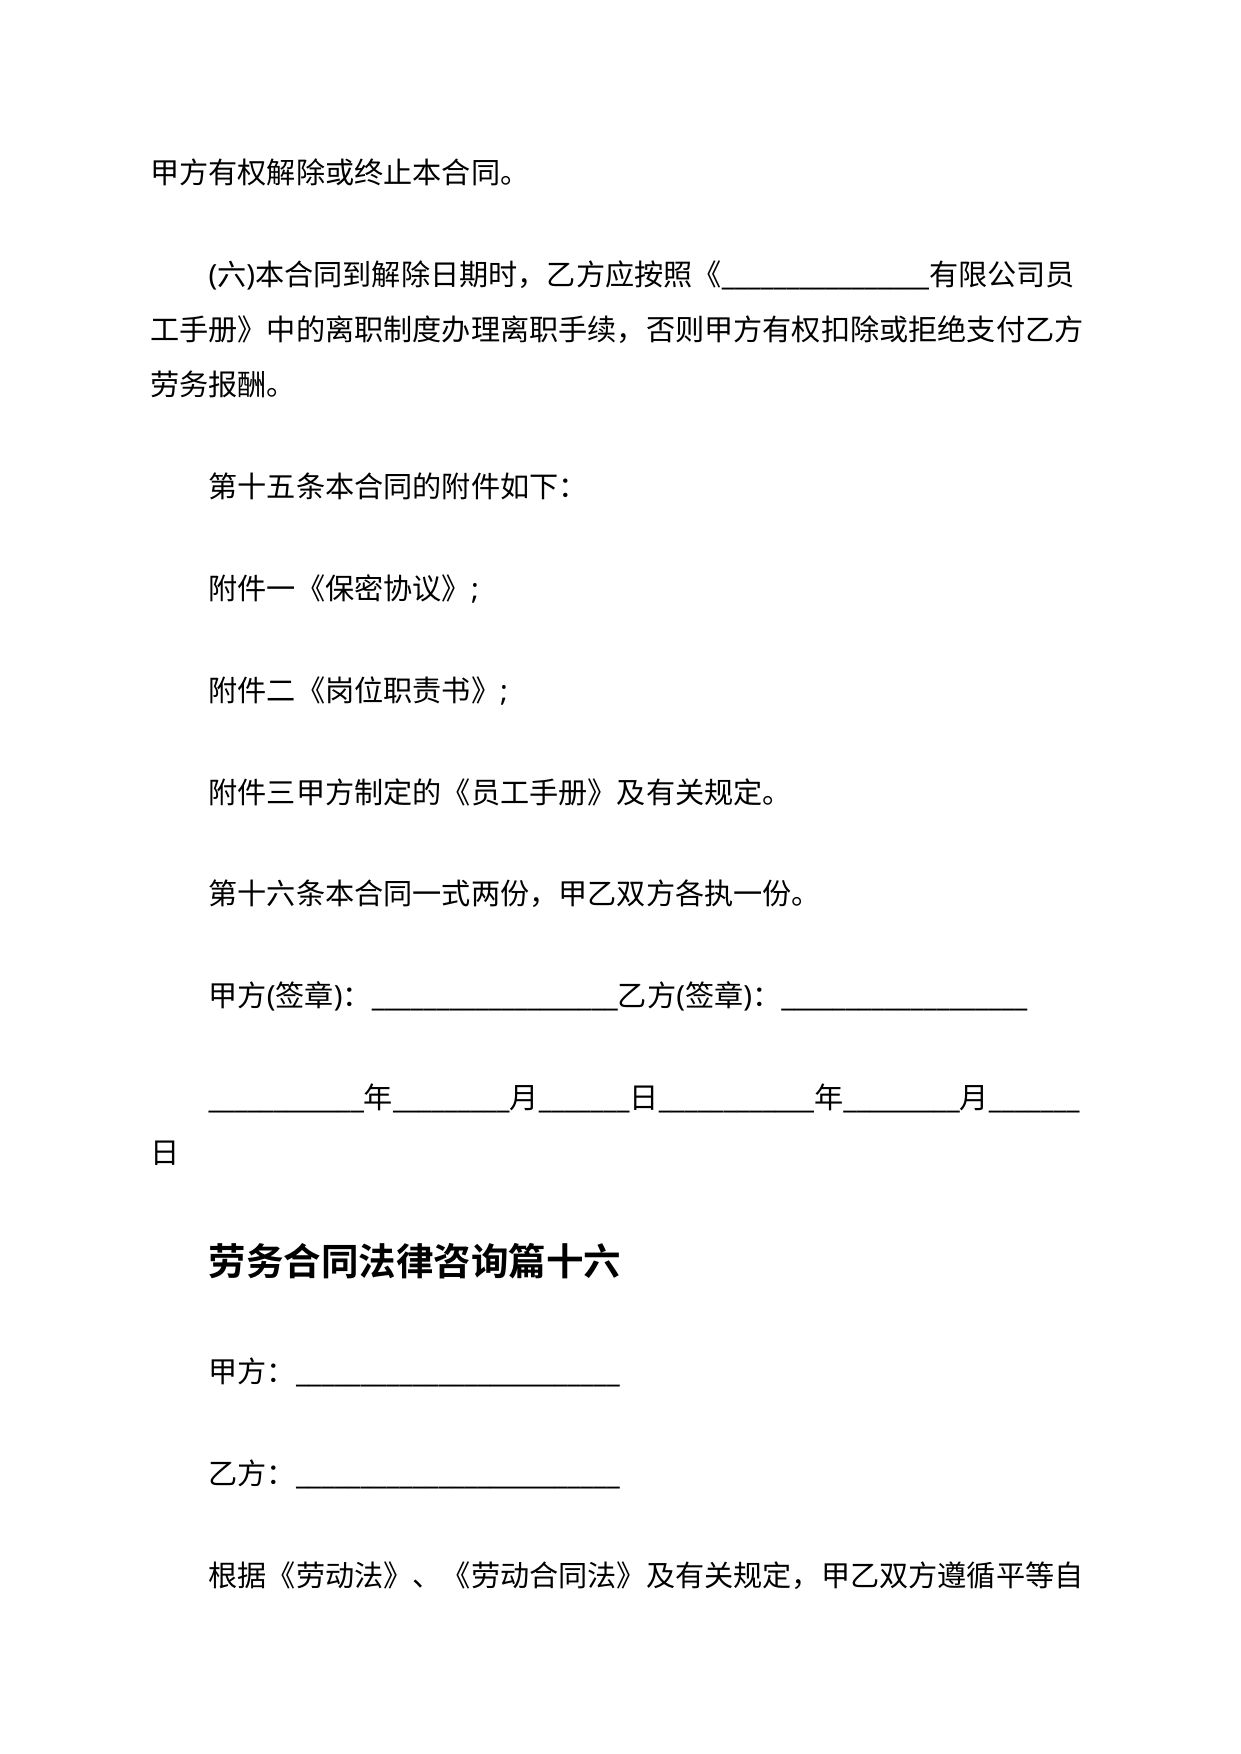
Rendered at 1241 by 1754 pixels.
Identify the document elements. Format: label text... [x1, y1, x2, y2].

text 附件二《岗位职责书》; [150, 667, 1090, 709]
text 附件三甲方制定的《员工手册》及有关规定。 [150, 769, 1090, 811]
text 甲方(签章)：___________________乙方(签章)：___________________ [150, 973, 1090, 1015]
text 甲方：_________________________ [150, 1349, 1090, 1391]
text 第十六条本合同一式两份，甲乙双方各执一份。 [150, 871, 1090, 913]
text (六)本合同到解除日期时，乙方应按照《________________有限公司员工手册》中的离职制度办理离职手续，否则甲方有权扣除或拒绝支付乙方劳务报酬。 [150, 252, 1090, 404]
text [150, 150, 1090, 192]
text 第十五条本合同的附件如下： [150, 463, 1090, 506]
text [150, 1553, 1090, 1595]
text 附件一《保密协议》; [150, 565, 1090, 608]
text 劳务合同法律咨询篇十六 [150, 1231, 1090, 1286]
text ____________年_________月_______日____________年_________月_______日 [150, 1075, 1090, 1172]
text 乙方：_________________________ [150, 1451, 1090, 1493]
